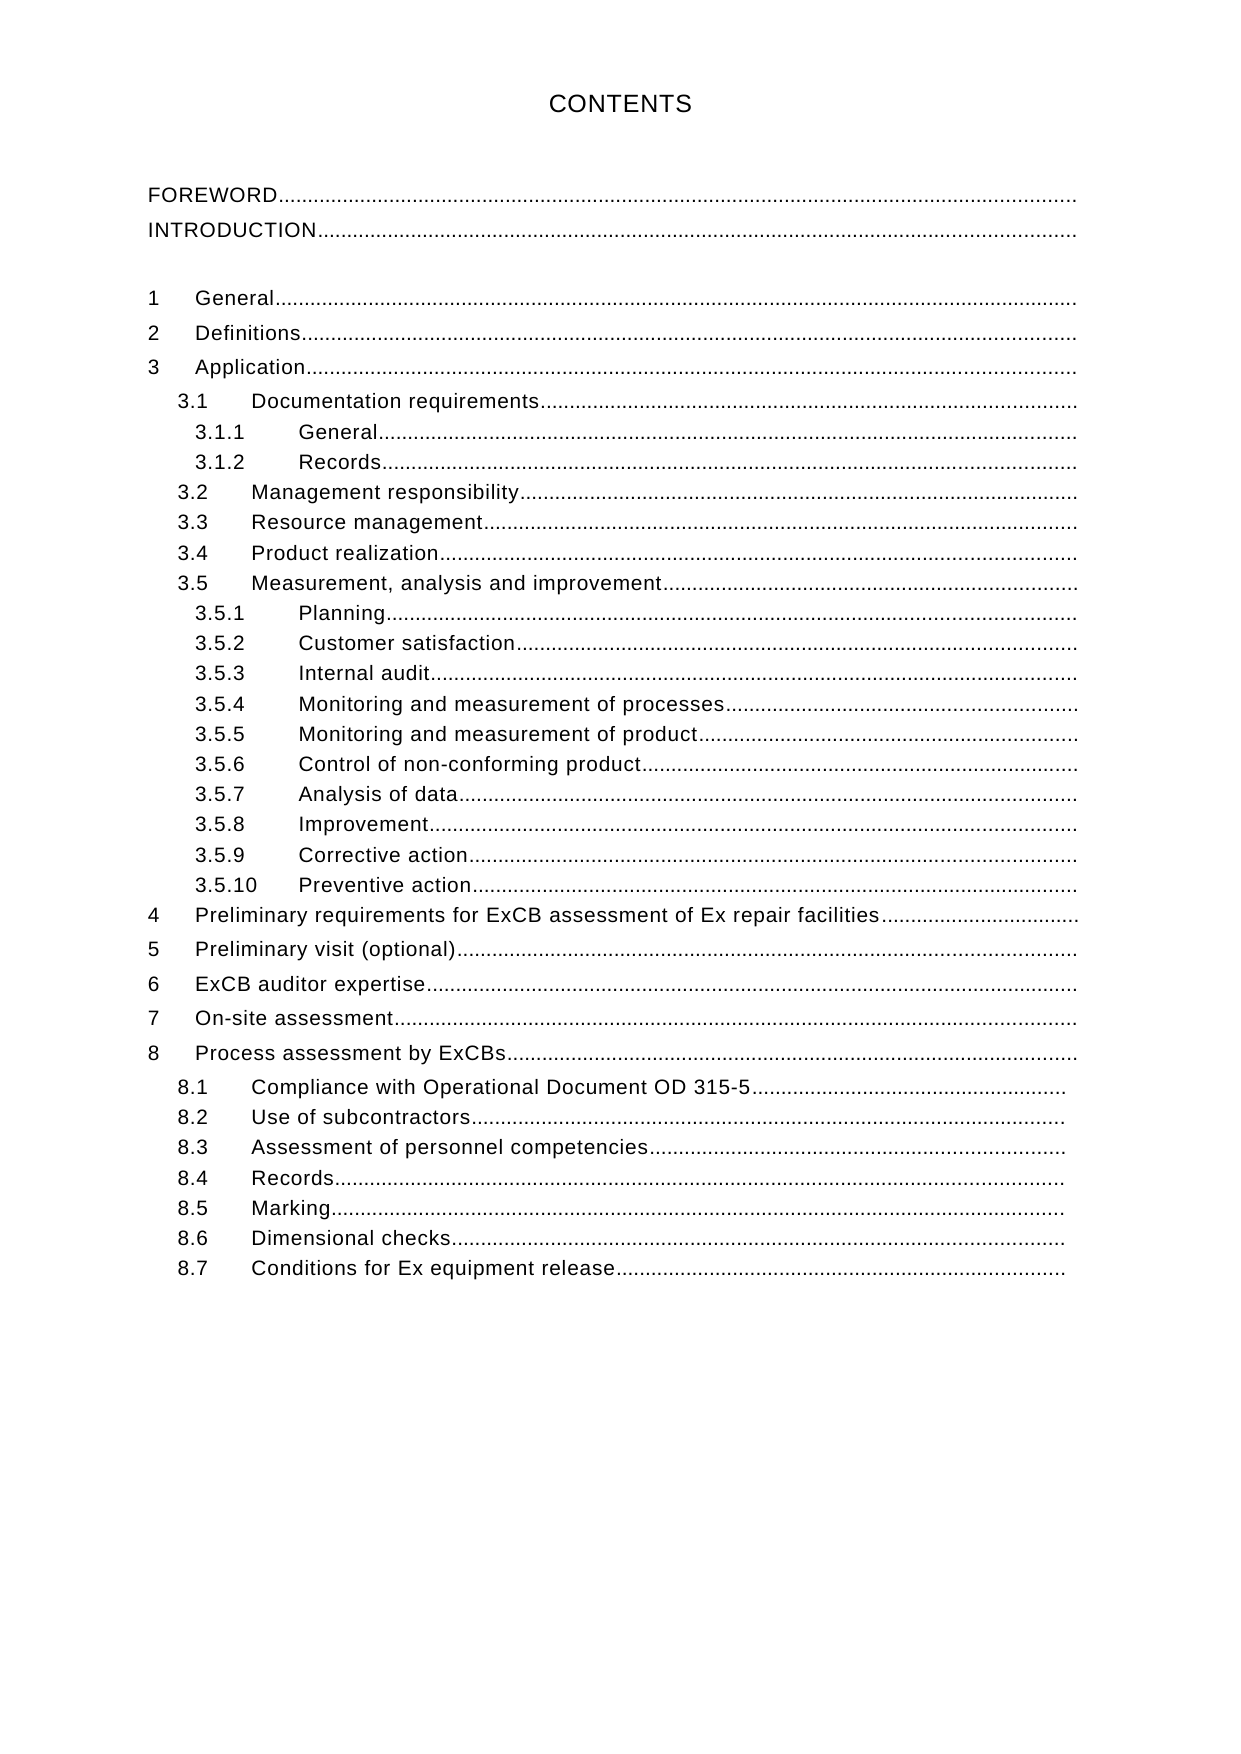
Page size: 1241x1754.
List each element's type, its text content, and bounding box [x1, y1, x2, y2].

text 8.4 Records 11 [177, 1165, 1022, 1189]
text 5 Preliminary visit (optional) 9 [148, 937, 1022, 961]
text 2 Definitions 5 [148, 321, 1022, 344]
text 3.5.10 Preventive action 9 [195, 873, 1022, 897]
subtitle CONTENTS [148, 89, 1092, 117]
text 3.5.7 Analysis of data 9 [195, 782, 1022, 806]
text 6 ExCB auditor expertise 9 [148, 972, 1022, 996]
text 3.5.1 Planning 7 [195, 601, 1022, 625]
text 3.5.6 Control of non-conforming product 8 [195, 752, 1022, 776]
text 3.3 Resource management 7 [177, 510, 1022, 534]
text 3.5.8 Improvement 9 [195, 812, 1022, 836]
text 3.5.4 Monitoring and measurement of processes 8 [195, 691, 1022, 715]
text 1 General 5 [148, 286, 1022, 310]
text 3.5.2 Customer satisfaction 8 [195, 631, 1022, 655]
text FOREWORD 3 [148, 183, 1022, 207]
text 8.3 Assessment of personnel competencies 10 [177, 1135, 1022, 1159]
text 8.6 Dimensional checks 11 [177, 1226, 1022, 1250]
text 3.2 Management responsibility 6 [177, 480, 1022, 504]
text 4 Preliminary requirements for ExCB assessment of Ex repair facilities 9 [148, 903, 1022, 927]
text INTRODUCTION 4 [148, 217, 1022, 241]
text 3.4 Product realization 7 [177, 540, 1022, 564]
text 8.1 Compliance with Operational Document OD 315-5 10 [177, 1075, 1022, 1099]
text 3.5.5 Monitoring and measurement of product 8 [195, 722, 1022, 746]
text 7 On-site assessment 9 [148, 1006, 1022, 1030]
text 3.1.1 General 6 [195, 419, 1022, 443]
text 3.1.2 Records 6 [195, 450, 1022, 474]
text 3.5 Measurement, analysis and improvement 7 [177, 571, 1022, 594]
text 8.2 Use of subcontractors 10 [177, 1105, 1022, 1129]
text 8.7 Conditions for Ex equipment release 11 [177, 1256, 1022, 1280]
text 8 Process assessment by ExCBs 9 [148, 1040, 1022, 1064]
text 3.5.9 Corrective action 9 [195, 842, 1022, 866]
text 3.5.3 Internal audit 8 [195, 661, 1022, 685]
text 8.5 Marking 11 [177, 1196, 1022, 1219]
text 3.1 Documentation requirements 6 [177, 389, 1022, 413]
text 3 Application 5 [148, 355, 1022, 379]
